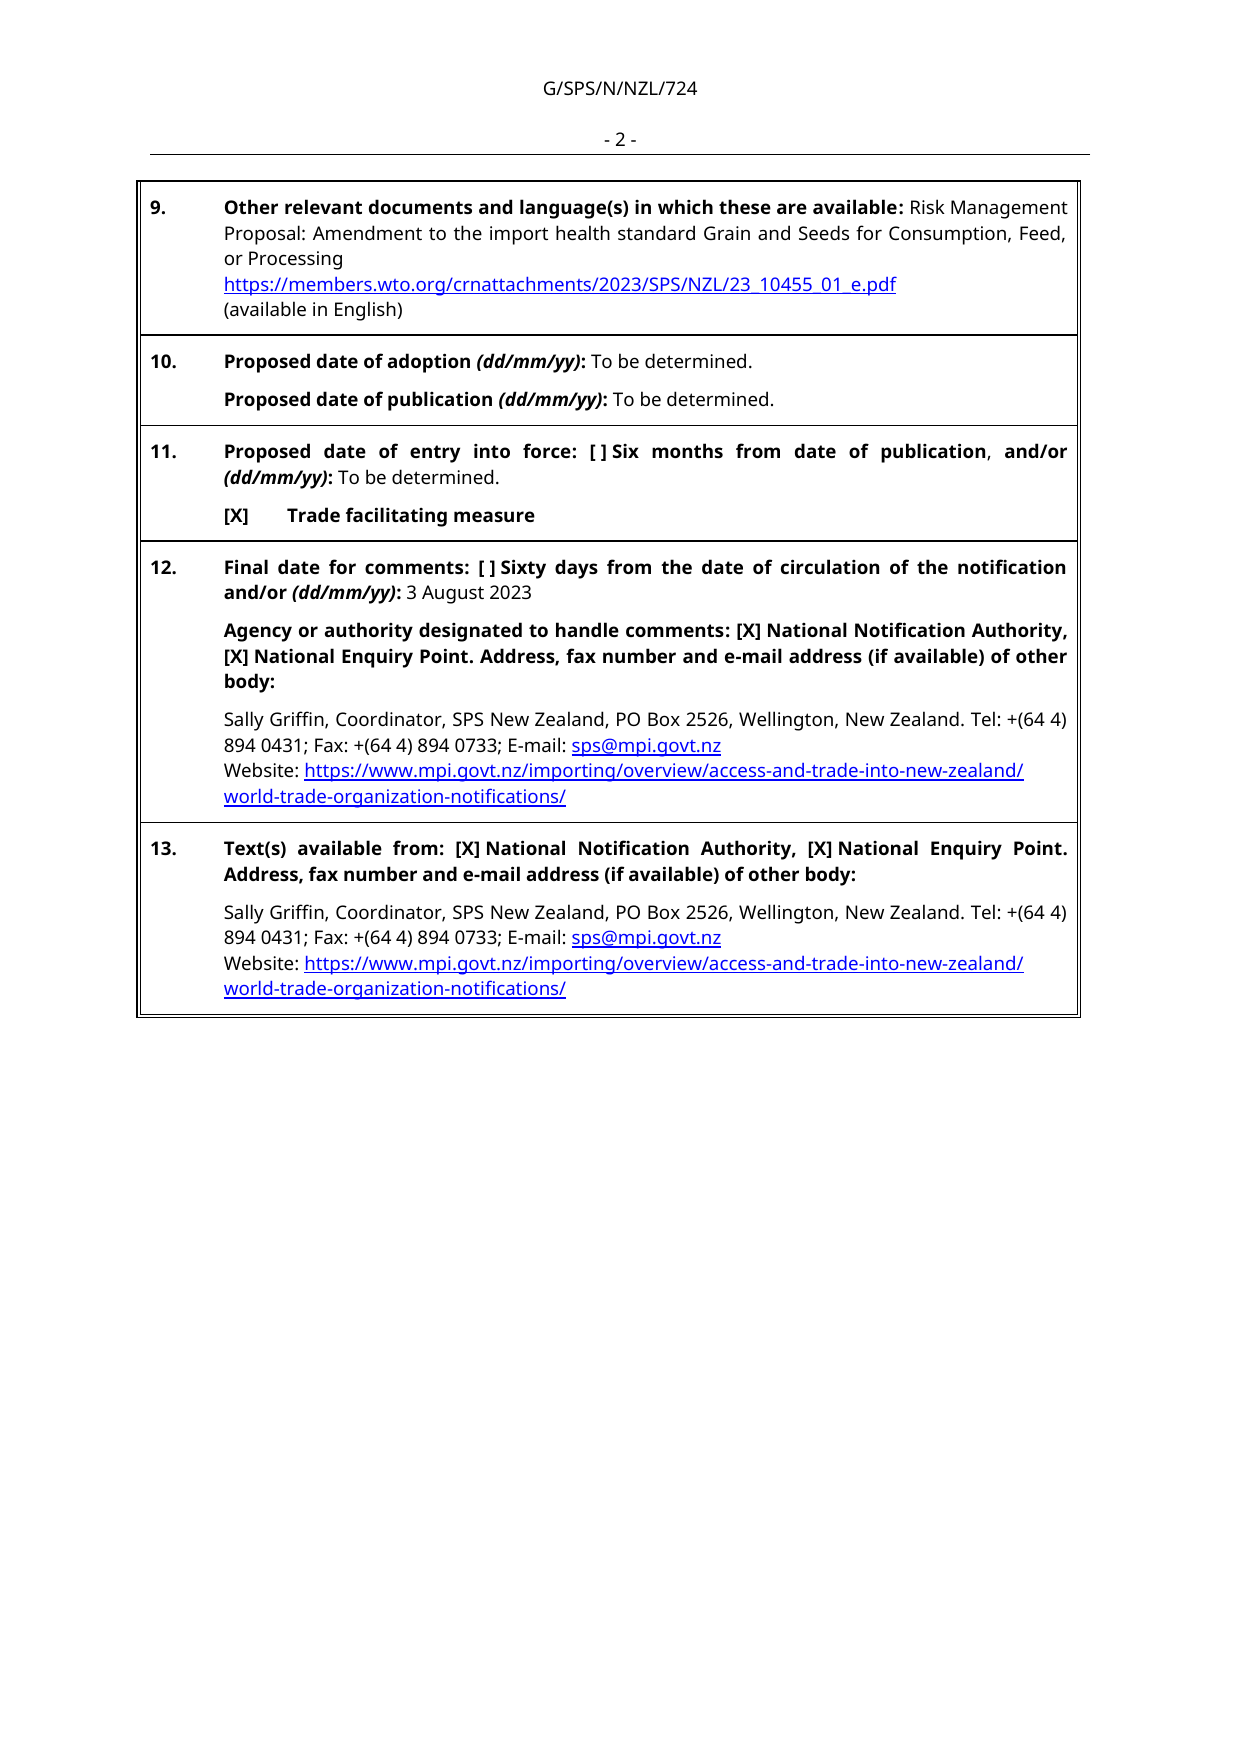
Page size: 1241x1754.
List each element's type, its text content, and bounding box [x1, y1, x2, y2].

table_cell Proposed date of entry into force: [ ] Six months from date of publication, and/or (dd/mm/yy): To be determined. [X] Trade facilitating measure [212, 426, 1077, 540]
table_cell Other relevant documents and language(s) in which these are available: Risk Management Proposal: Amendment to the import health standard Grain and Seeds for Consumption, Feed, or Processing https://members.wto.org/crnattachments/2023/SPS/NZL/23_10455_01_e.pdf (available in English) [212, 182, 1077, 334]
table_cell 12. [141, 542, 212, 821]
table_cell 13. [141, 823, 212, 1013]
table_cell 11. [141, 426, 212, 540]
table_cell Text(s) available from: [X] National Notification Authority, [X] National Enquiry Point. Address, fax number and e-mail address (if available) of other body: Sally Griffin, Coordinator, SPS New Zealand, PO Box 2526, Wellington, New Zealand. Tel: +(64 4) 894 0431; Fax: +(64 4) 894 0733; E-mail: sps@mpi.govt.nz Website: https://www.mpi.govt.nz/importing/overview/access-and-trade-into-new-zealand/world-trade-organization-notifications/ [212, 823, 1077, 1013]
table_cell 9. [141, 182, 212, 334]
table_cell 10. [141, 336, 212, 424]
table_cell Proposed date of adoption (dd/mm/yy): To be determined. Proposed date of publication (dd/mm/yy): To be determined. [212, 336, 1077, 424]
table_cell Final date for comments: [ ] Sixty days from the date of circulation of the notification and/or (dd/mm/yy): 3 August 2023 Agency or authority designated to handle comments: [X] National Notification Authority, [X] National Enquiry Point. Address, fax number and e-mail address (if available) of other body: Sally Griffin, Coordinator, SPS New Zealand, PO Box 2526, Wellington, New Zealand. Tel: +(64 4) 894 0431; Fax: +(64 4) 894 0733; E-mail: sps@mpi.govt.nz Website: https://www.mpi.govt.nz/importing/overview/access-and-trade-into-new-zealand/world-trade-organization-notifications/ [212, 542, 1077, 821]
